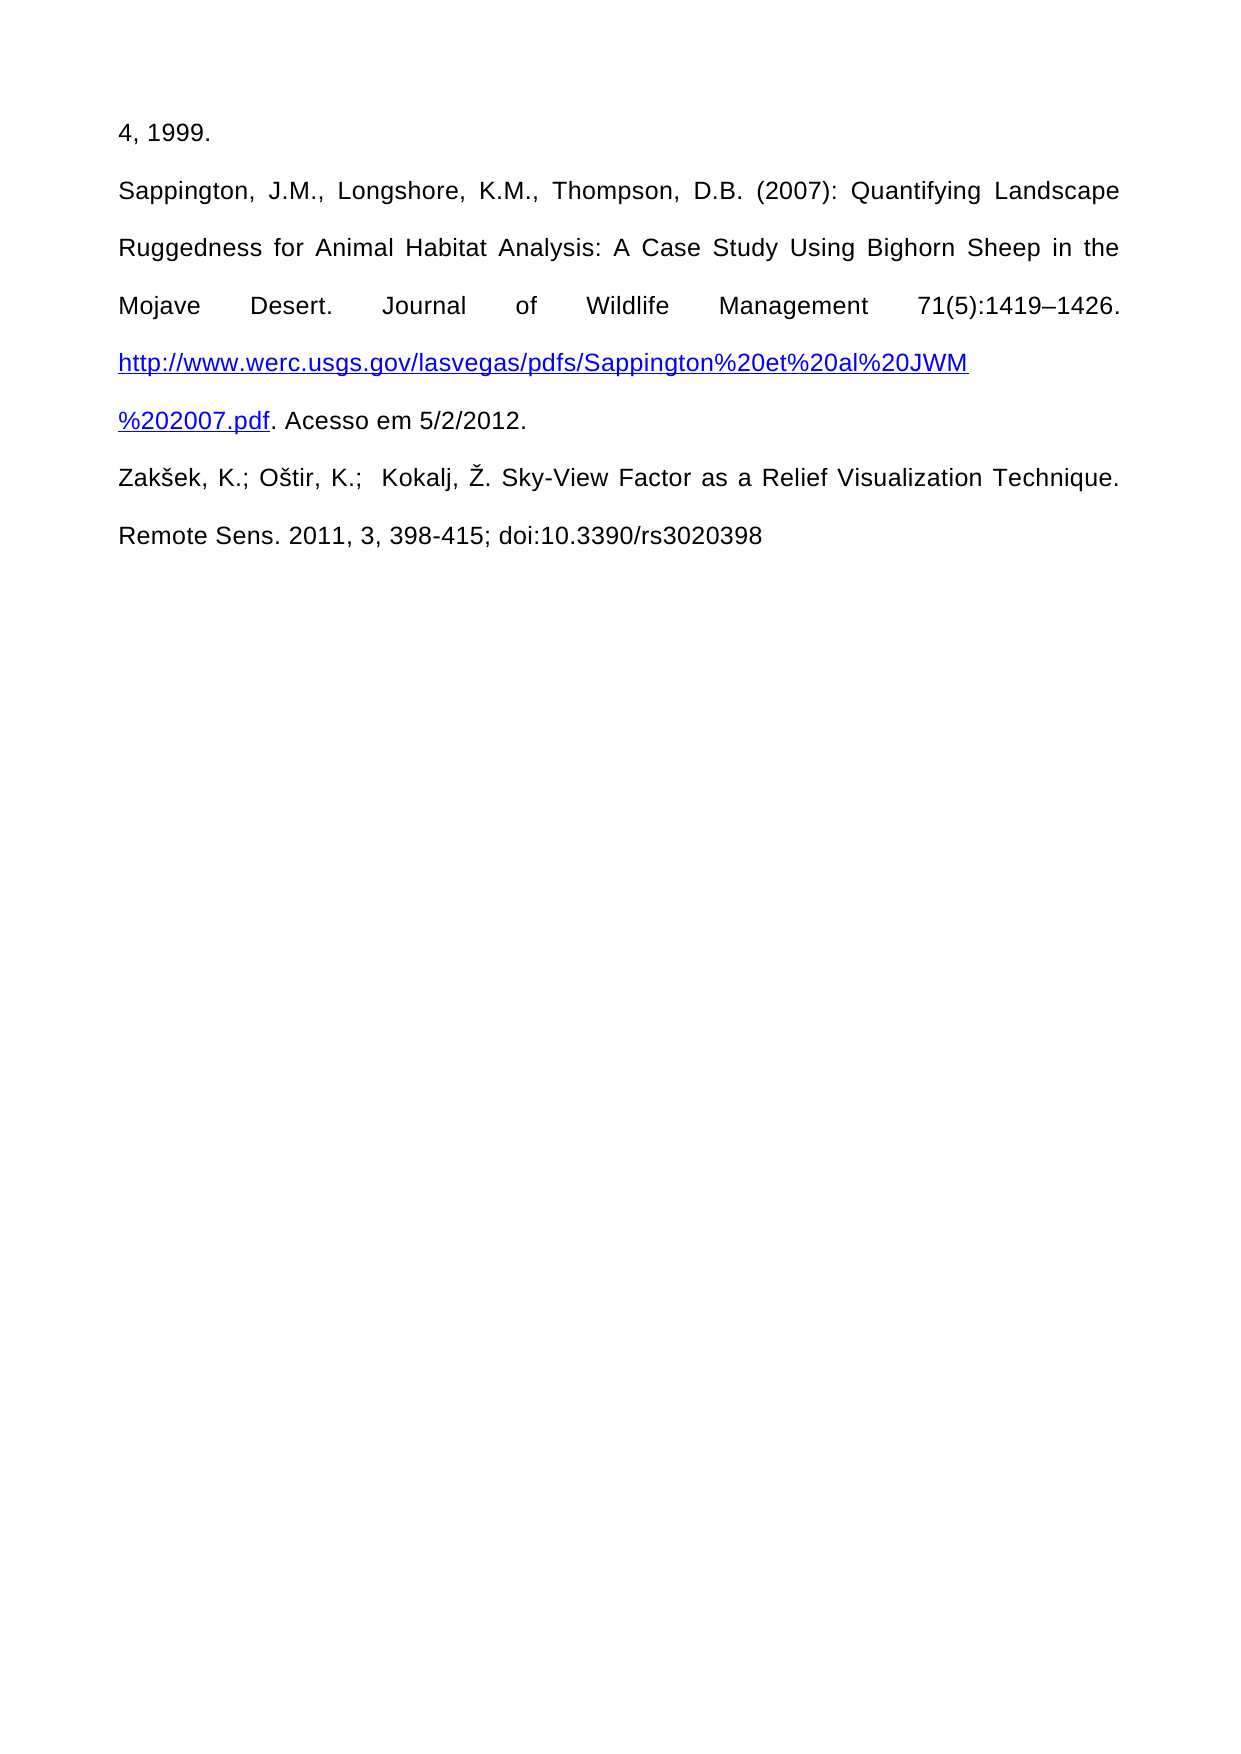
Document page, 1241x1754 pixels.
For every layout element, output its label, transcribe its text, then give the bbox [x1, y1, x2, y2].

text Sappington, J.M., Longshore, K.M., Thompson, D.B. (2007): Quantifying Landscape Ruggedness for Animal Habitat Analysis: A Case Study Using Bighorn Sheep in the Mojave Desert. Journal of Wildlife Management 71(5):1419–1426. http://www.werc.usgs.gov/lasvegas/pdfs/Sappington%20et%20al%20JWM%202007.pdf. Acesso em 5/2/2012. [118, 176, 1122, 434]
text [118, 118, 1122, 147]
text Zakšek, K.; Oštir, K.; Kokalj, Ž. Sky-View Factor as a Relief Visualization Technique. Remote Sens. 2011, 3, 398-415; doi:10.3390/rs3020398 [118, 463, 1122, 549]
